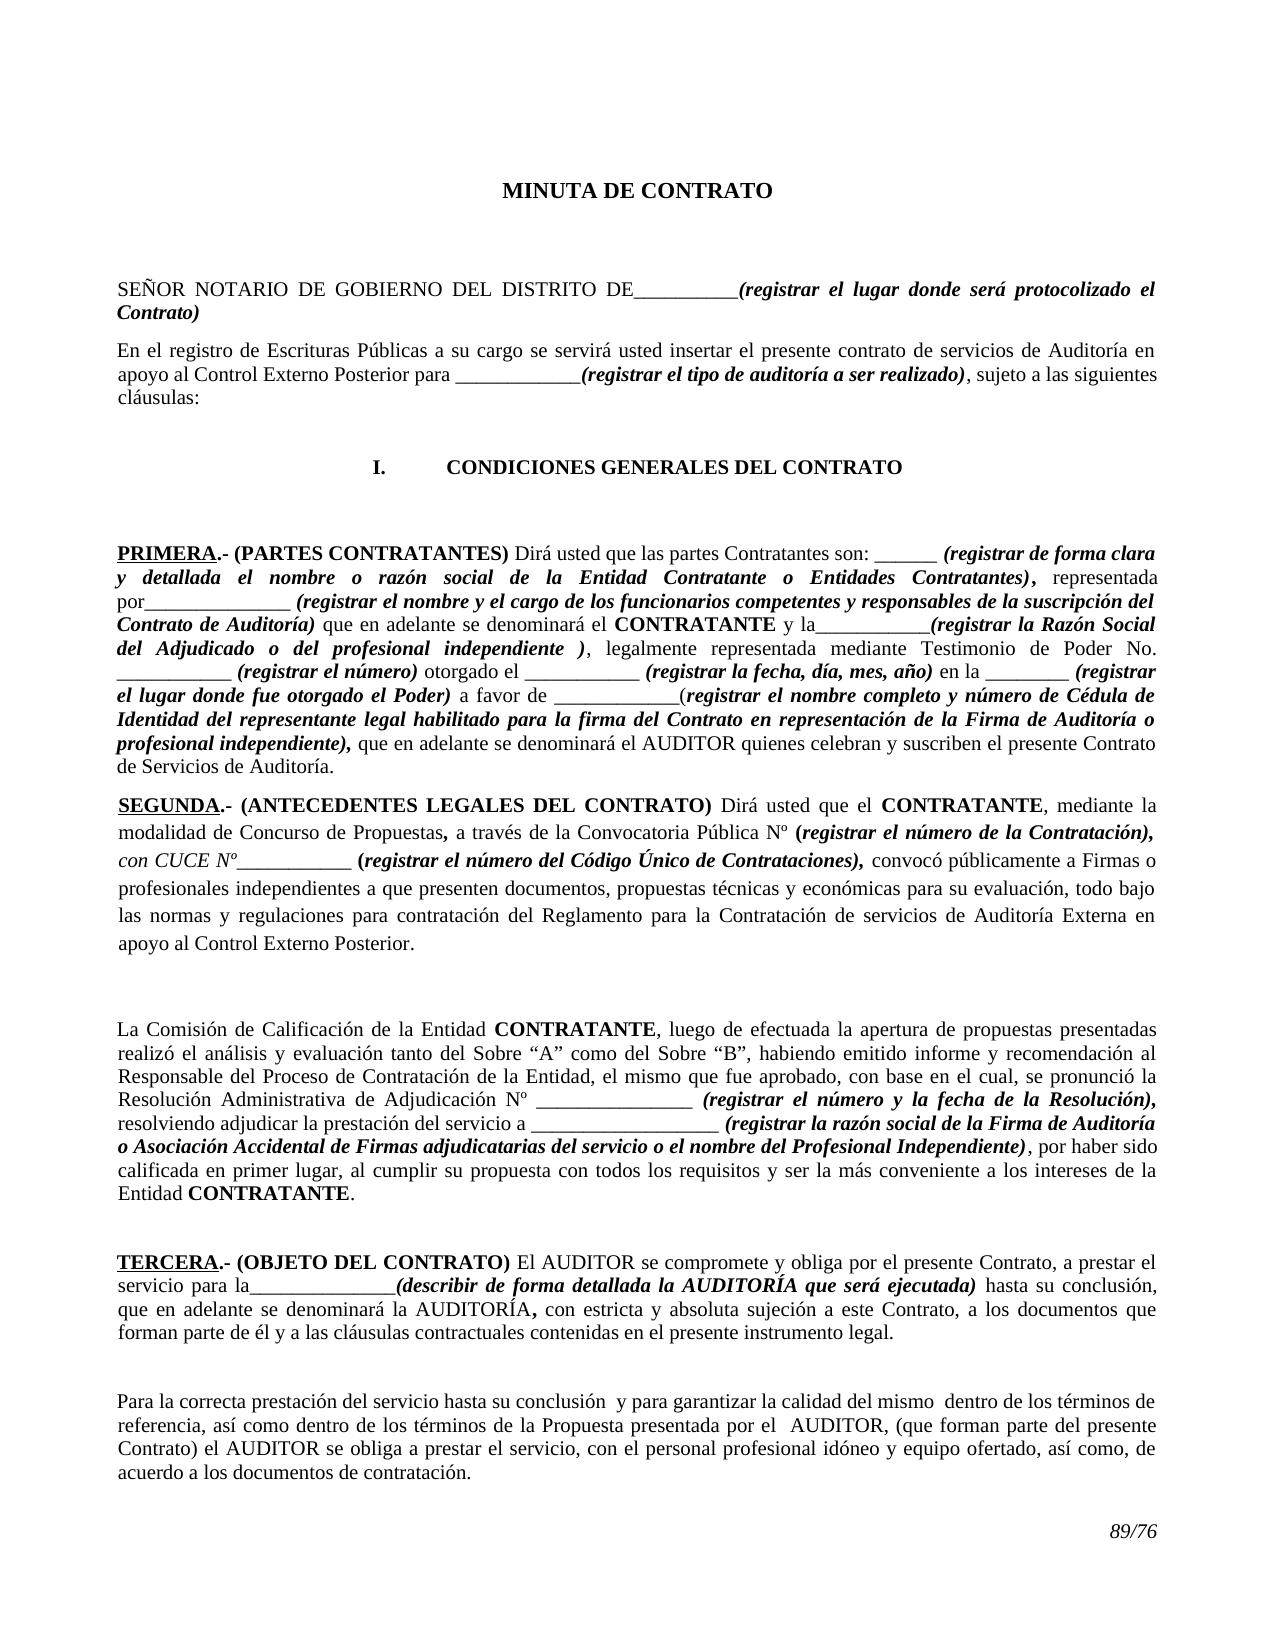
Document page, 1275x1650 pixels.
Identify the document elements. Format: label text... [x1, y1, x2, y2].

text Para la correcta prestación del servicio hasta su conclusión y para garantizar la calidad del mismo dentro de los términos de referencia, así como dentro de los términos de la Propuesta presentada por el AUDITOR, (que forman parte del presente Contrato) el AUDITOR se obliga a prestar el servicio, con el personal profesional idóneo y equipo ofertado, así como, de acuerdo a los documentos de contratación. [117, 1390, 1158, 1484]
text En el registro de Escrituras Públicas a su cargo se servirá usted insertar el presente contrato de servicios de Auditoría en apoyo al Control Externo Posterior para ____________(registrar el tipo de auditoría a ser realizado), sujeto a las siguientes cláusulas: [117, 339, 1158, 409]
text SEGUNDA.- (ANTECEDENTES LEGALES DEL CONTRATO) Dirá usted que el CONTRATANTE, mediante la modalidad de Concurso de Propuestas, a través de la Convocatoria Pública Nº (registrar el número de la Contratación), con CUCE Nº___________ (registrar el número del Código Único de Contrataciones), convocó públicamente a Firmas o profesionales independientes a que presenten documentos, propuestas técnicas y económicas para su evaluación, todo bajo las normas y regulaciones para contratación del Reglamento para la Contratación de servicios de Auditoría Externa en apoyo al Control Externo Posterior. [118, 793, 1157, 955]
text PRIMERA.- (PARTES CONTRATANTES) Dirá usted que las partes Contratantes son: ______ (registrar de forma clara y detallada el nombre o razón social de la Entidad Contratante o Entidades Contratantes), representada por______________ (registrar el nombre y el cargo de los funcionarios competentes y responsables de la suscripción del Contrato de Auditoría) que en adelante se denominará el CONTRATANTE y la___________(registrar la Razón Social del Adjudicado o del profesional independiente ), legalmente representada mediante Testimonio de Poder No. ___________ (registrar el número) otorgado el ___________ (registrar la fecha, día, mes, año) en la ________ (registrar el lugar donde fue otorgado el Poder) a favor de ____________(registrar el nombre completo y número de Cédula de Identidad del representante legal habilitado para la firma del Contrato en representación de la Firma de Auditoría o profesional independiente), que en adelante se denominará el AUDITOR quienes celebran y suscriben el presente Contrato de Servicios de Auditoría. [117, 542, 1158, 778]
text TERCERA.- (OBJETO DEL CONTRATO) El AUDITOR se compromete y obliga por el presente Contrato, a prestar el servicio para la______________(describir de forma detallada la AUDITORÍA que será ejecutada) hasta su conclusión, que en adelante se denominará la AUDITORÍA, con estricta y absoluta sujeción a este Contrato, a los documentos que forman parte de él y a las cláusulas contractuales contenidas en el presente instrumento legal. [117, 1251, 1158, 1344]
subtitle I. CONDICIONES GENERALES DEL CONTRATO [118, 455, 1157, 479]
text SEÑOR NOTARIO DE GOBIERNO DEL DISTRITO DE__________(registrar el lugar donde será protocolizado el Contrato) [117, 277, 1158, 324]
text La Comisión de Calificación de la Entidad CONTRATANTE, luego de efectuada la apertura de propuestas presentadas realizó el análisis y evaluación tanto del Sobre “A” como del Sobre “B”, habiendo emitido informe y recomendación al Responsable del Proceso de Contratación de la Entidad, el mismo que fue aprobado, con base en el cual, se pronunció la Resolución Administrativa de Adjudicación Nº _______________ (registrar el número y la fecha de la Resolución), resolviendo adjudicar la prestación del servicio a __________________ (registrar la razón social de la Firma de Auditoría o Asociación Accidental de Firmas adjudicatarias del servicio o el nombre del Profesional Independiente), por haber sido calificada en primer lugar, al cumplir su propuesta con todos los requisitos y ser la más conveniente a los intereses de la Entidad CONTRATANTE. [117, 1018, 1158, 1205]
text MINUTA DE CONTRATO [118, 177, 1157, 203]
